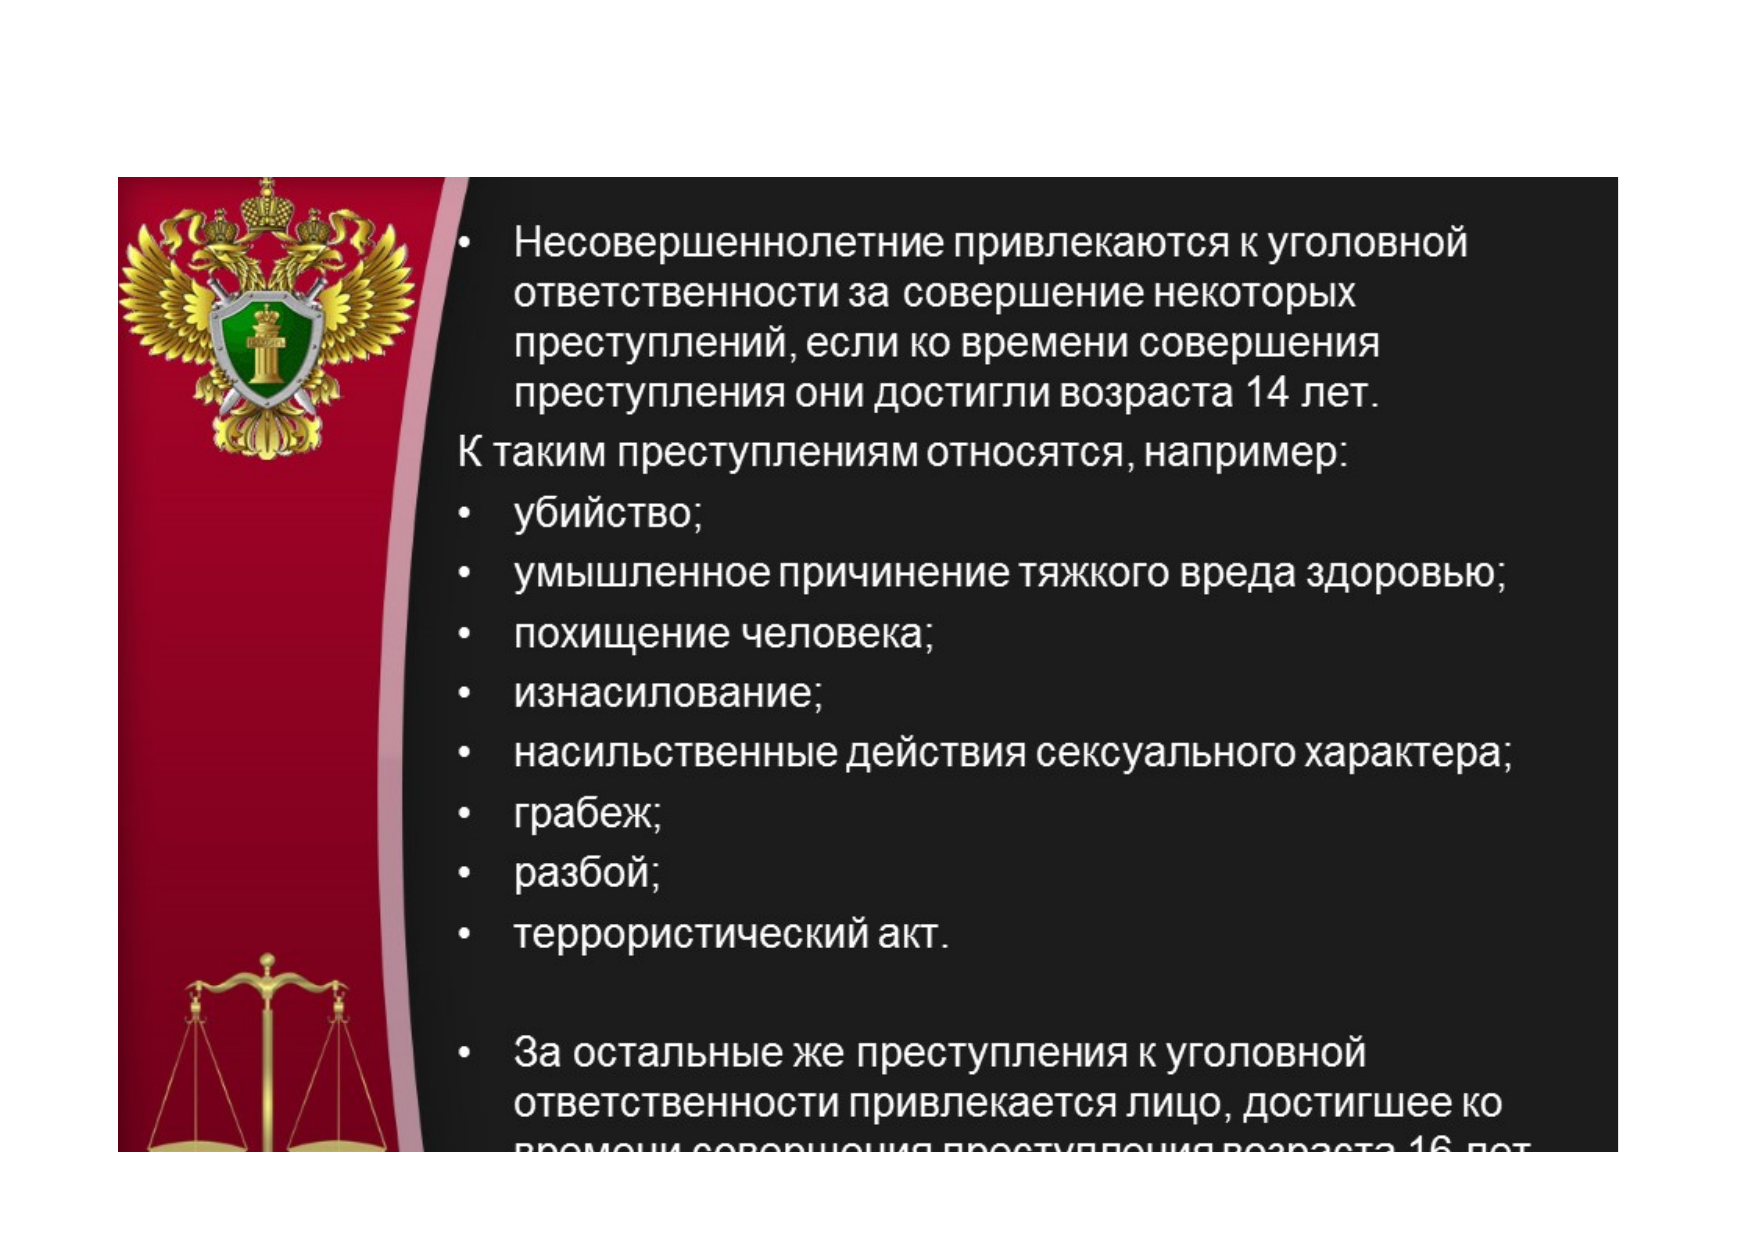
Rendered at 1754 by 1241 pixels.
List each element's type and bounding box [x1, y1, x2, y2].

picture [118, 177, 1619, 1152]
